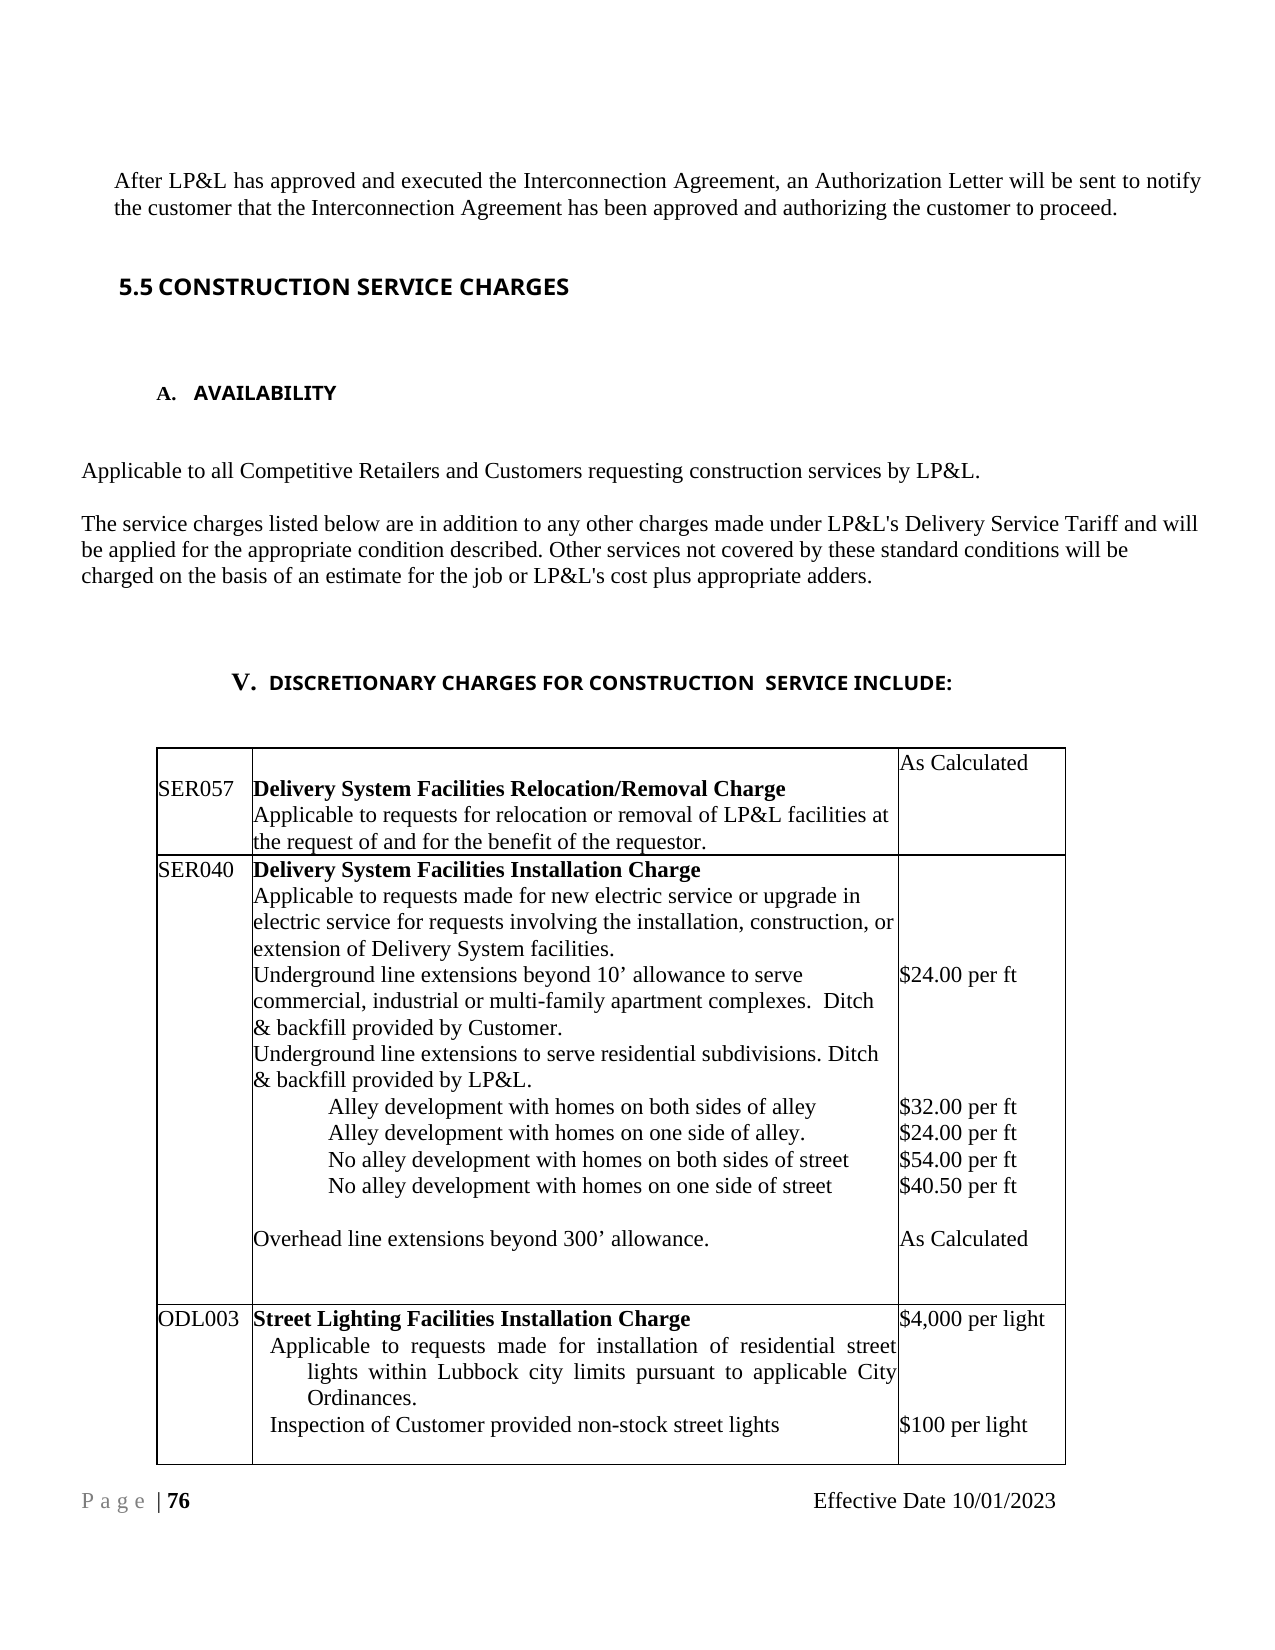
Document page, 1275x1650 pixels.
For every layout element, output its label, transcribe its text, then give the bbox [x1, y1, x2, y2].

text The service charges listed below are in addition to any other charges made under LP&L's Delivery Service Tariff and will be applied for the appropriate condition described. Other services not covered by these standard conditions will be charged on the basis of an estimate for the job or LP&L's cost plus appropriate adders. [81, 510, 1204, 589]
table_header SER057 [158, 749, 252, 854]
table_cell SER040 [158, 856, 252, 1304]
table_cell ODL003 [158, 1305, 252, 1464]
text Applicable to all Competitive Retailers and Customers requesting construction services by LP&L. [81, 457, 1204, 483]
table_cell $24.00 per ft $32.00 per ft $24.00 per ft $54.00 per ft $40.50 per ft As Calculated [899, 856, 1065, 1304]
table_header As Calculated [899, 749, 1065, 854]
text After LP&L has approved and executed the Interconnection Agreement, an Authorization Letter will be sent to notify the customer that the Interconnection Agreement has been approved and authorizing the customer to proceed. [114, 168, 1204, 220]
table_cell Street Lighting Facilities Installation Charge Applicable to requests made for installation of residential street lights within Lubbock city limits pursuant to applicable City Ordinances. Inspection of Customer provided non-stock street lights [253, 1305, 898, 1464]
table_header Delivery System Facilities Relocation/Removal Charge Applicable to requests for relocation or removal of LP&L facilities at the request of and for the benefit of the requestor. [253, 749, 898, 854]
subtitle AVAILABILITY [156, 379, 1204, 406]
table_cell $4,000 per light $100 per light [899, 1305, 1065, 1464]
table_cell Delivery System Facilities Installation Charge Applicable to requests made for new electric service or upgrade in electric service for requests involving the installation, construction, or extension of Delivery System facilities. Underground line extensions beyond 10’ allowance to serve commercial, industrial or multi-family apartment complexes. Ditch & backfill provided by Customer. Underground line extensions to serve residential subdivisions. Ditch & backfill provided by LP&L. Alley development with homes on both sides of alley Alley development with homes on one side of alley. No alley development with homes on both sides of street No alley development with homes on one side of street Overhead line extensions beyond 300’ allowance. [253, 856, 898, 1304]
subtitle Discretionary Charges for Construction Service include: [231, 667, 1204, 696]
subtitle Construction Service Charges [119, 271, 1204, 302]
